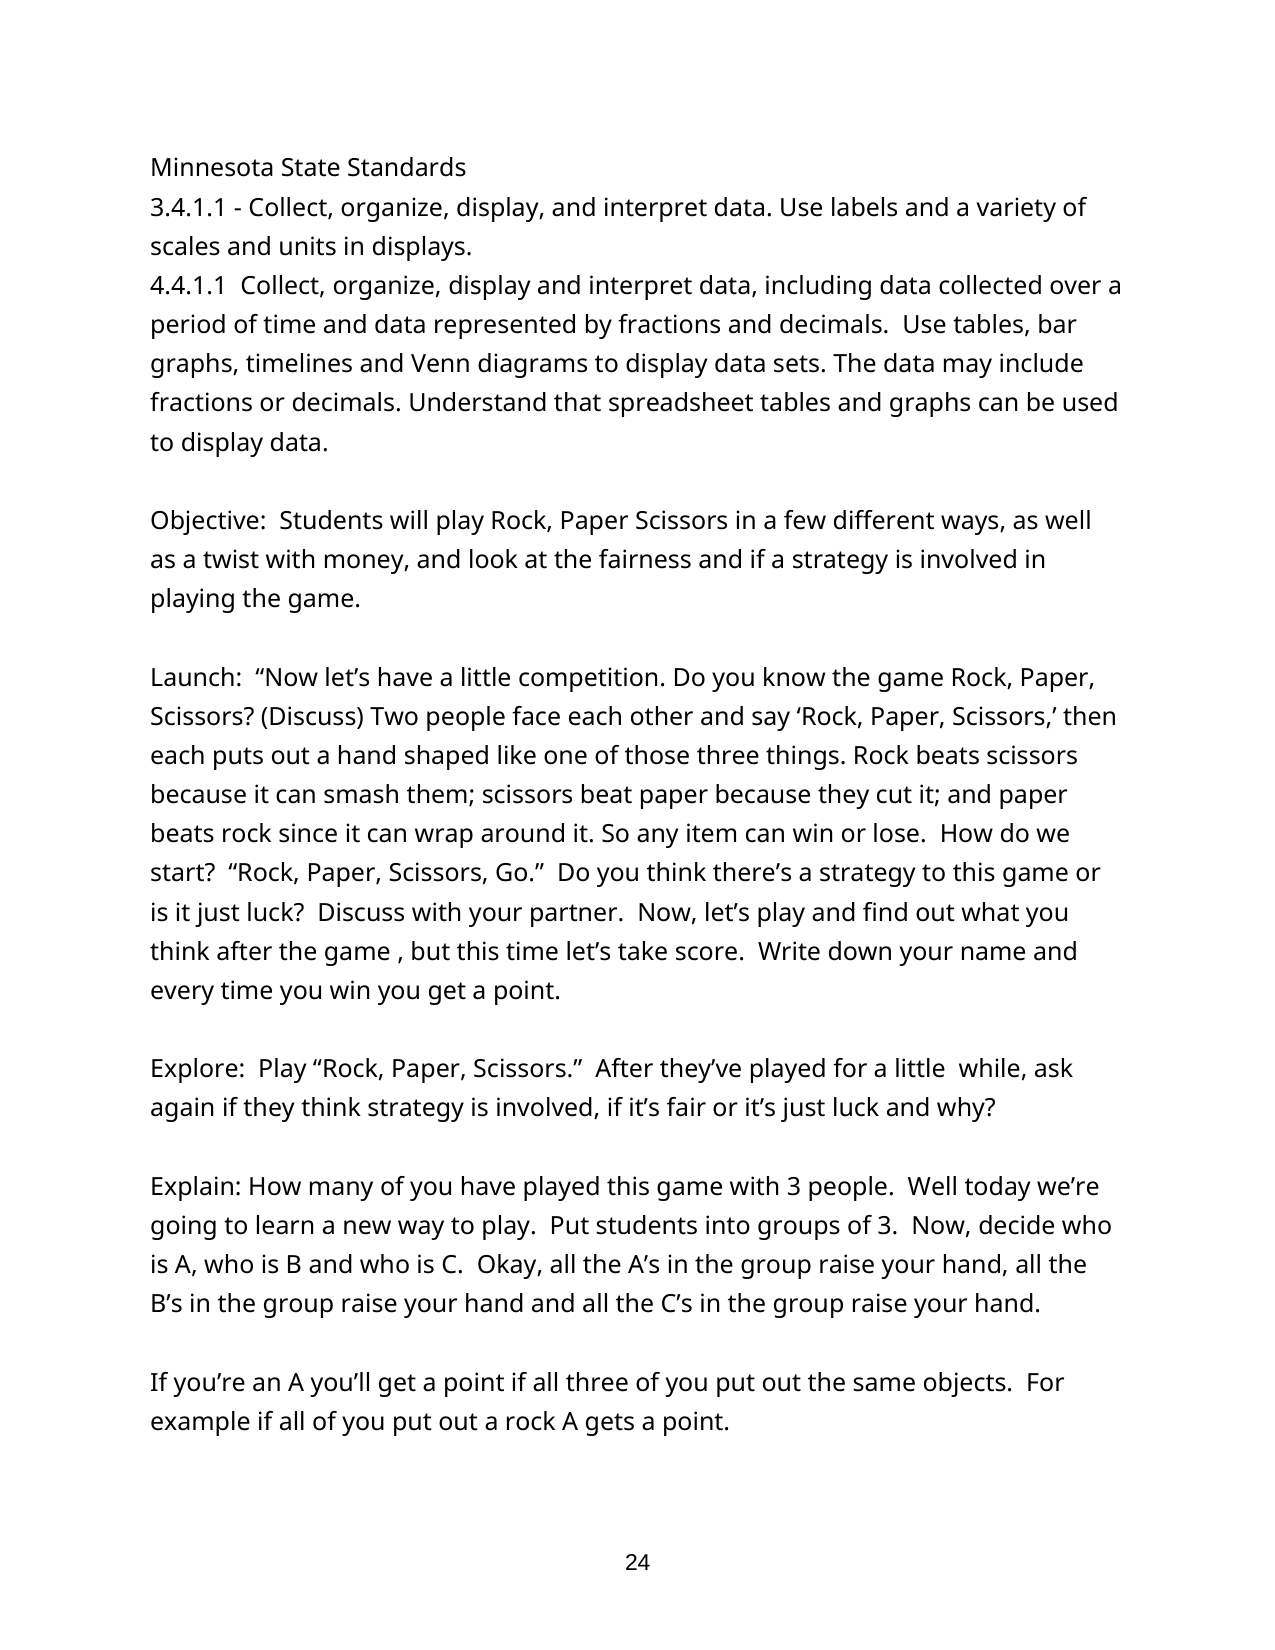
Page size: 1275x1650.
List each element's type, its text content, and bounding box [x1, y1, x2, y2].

text 3.4.1.1 - Collect, organize, display, and interpret data. Use labels and a variety of scales and units in displays. [150, 189, 1125, 262]
text Explain: How many of you have played this game with 3 people. Well today we’re going to learn a new way to play. Put students into groups of 3. Now, decide who is A, who is B and who is C. Okay, all the A’s in the group raise your hand, all the B’s in the group raise your hand and all the C’s in the group raise your hand. [150, 1168, 1125, 1320]
text 4.4.1.1 Collect, organize, display and interpret data, including data collected over a period of time and data represented by fractions and decimals. Use tables, bar graphs, timelines and Venn diagrams to display data sets. The data may include fractions or decimals. Understand that spreadsheet tables and graphs can be used to display data. [150, 267, 1125, 458]
text Objective: Students will play Rock, Paper Scissors in a few different ways, as well as a twist with money, and look at the fairness and if a strategy is involved in playing the game. [150, 502, 1125, 615]
text Launch: “Now let’s have a little competition. Do you know the game Rock, Paper, Scissors? (Discuss) Two people face each other and say ‘Rock, Paper, Scissors,’ then each puts out a hand shaped like one of those three things. Rock beats scissors because it can smash them; scissors beat paper because they cut it; and paper beats rock since it can wrap around it. So any item can win or lose. How do we start? “Rock, Paper, Scissors, Go.” Do you think there’s a strategy to this game or is it just luck? Discuss with your partner. Now, let’s play and find out what you think after the game , but this time let’s take score. Write down your name and every time you win you get a point. [150, 659, 1125, 1007]
text Minnesota State Standards [150, 150, 1125, 184]
text If you’re an A you’ll get a point if all three of you put out the same objects. For example if all of you put out a rock A gets a point. [150, 1364, 1125, 1437]
text Explore: Play “Rock, Paper, Scissors.” After they’ve played for a little while, ask again if they think strategy is involved, if it’s fair or it’s just luck and why? [150, 1051, 1125, 1124]
